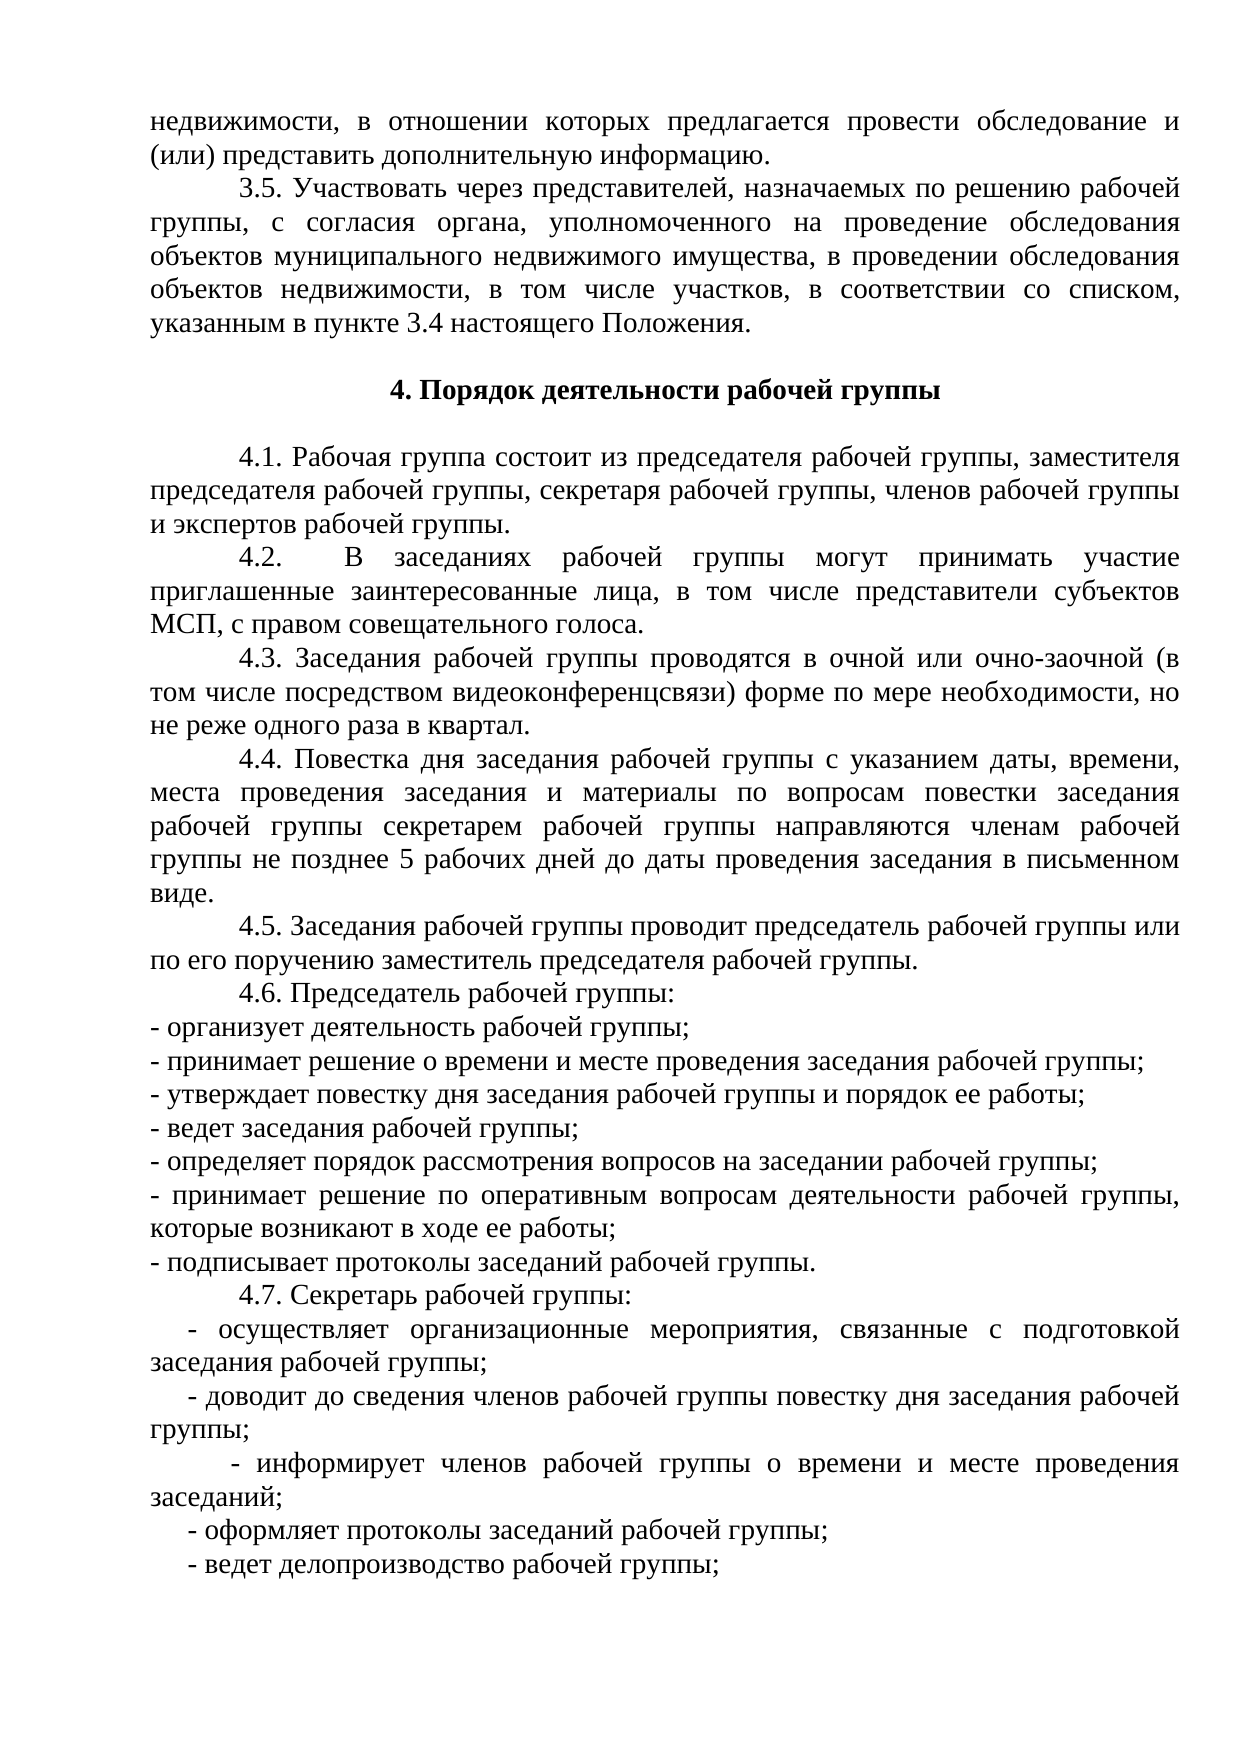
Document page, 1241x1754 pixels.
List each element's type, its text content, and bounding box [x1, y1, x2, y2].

text 4.7. Секретарь рабочей группы: [150, 1277, 1181, 1311]
text 4. Порядок деятельности рабочей группы [150, 372, 1181, 405]
text 4.3. Заседания рабочей группы проводятся в очной или очно-заочной (в том числе посредством видеоконференцсвязи) форме по мере необходимости, но не реже одного раза в квартал. [150, 640, 1181, 741]
text - ведет заседания рабочей группы; [150, 1110, 1181, 1143]
text - информирует членов рабочей группы о времени и месте проведения заседаний; [150, 1445, 1181, 1512]
text - определяет порядок рассмотрения вопросов на заседании рабочей группы; [150, 1143, 1181, 1177]
text - утверждает повестку дня заседания рабочей группы и порядок ее работы; [150, 1076, 1181, 1110]
text 4.2. В заседаниях рабочей группы могут принимать участие приглашенные заинтересованные лица, в том числе представители субъектов МСП, с правом совещательного голоса. [150, 539, 1181, 640]
text 4.1. Рабочая группа состоит из председателя рабочей группы, заместителя председателя рабочей группы, секретаря рабочей группы, членов рабочей группы и экспертов рабочей группы. [150, 439, 1181, 539]
text - принимает решение о времени и месте проведения заседания рабочей группы; [150, 1043, 1181, 1076]
text - осуществляет организационные мероприятия, связанные с подготовкой заседания рабочей группы; [150, 1311, 1181, 1378]
text 4.6. Председатель рабочей группы: [150, 976, 1181, 1009]
text 4.4. Повестка дня заседания рабочей группы с указанием даты, времени, места проведения заседания и материалы по вопросам повестки заседания рабочей группы секретарем рабочей группы направляются членам рабочей группы не позднее 5 рабочих дней до даты проведения заседания в письменном виде. [150, 741, 1181, 908]
text - организует деятельность рабочей группы; [150, 1009, 1181, 1043]
text - принимает решение по оперативным вопросам деятельности рабочей группы, которые возникают в ходе ее работы; [150, 1177, 1181, 1244]
text - доводит до сведения членов рабочей группы повестку дня заседания рабочей группы; [150, 1378, 1181, 1445]
text - оформляет протоколы заседаний рабочей группы; [150, 1512, 1181, 1546]
text 3.5. Участвовать через представителей, назначаемых по решению рабочей группы, с согласия органа, уполномоченного на проведение обследования объектов муниципального недвижимого имущества, в проведении обследования объектов недвижимости, в том числе участков, в соответствии со списком, указанным в пункте 3.4 настоящего Положения. [150, 171, 1181, 338]
text - подписывает протоколы заседаний рабочей группы. [150, 1244, 1181, 1277]
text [150, 103, 1181, 171]
text - ведет делопроизводство рабочей группы; [150, 1546, 1181, 1579]
text 4.5. Заседания рабочей группы проводит председатель рабочей группы или по его поручению заместитель председателя рабочей группы. [150, 908, 1181, 976]
